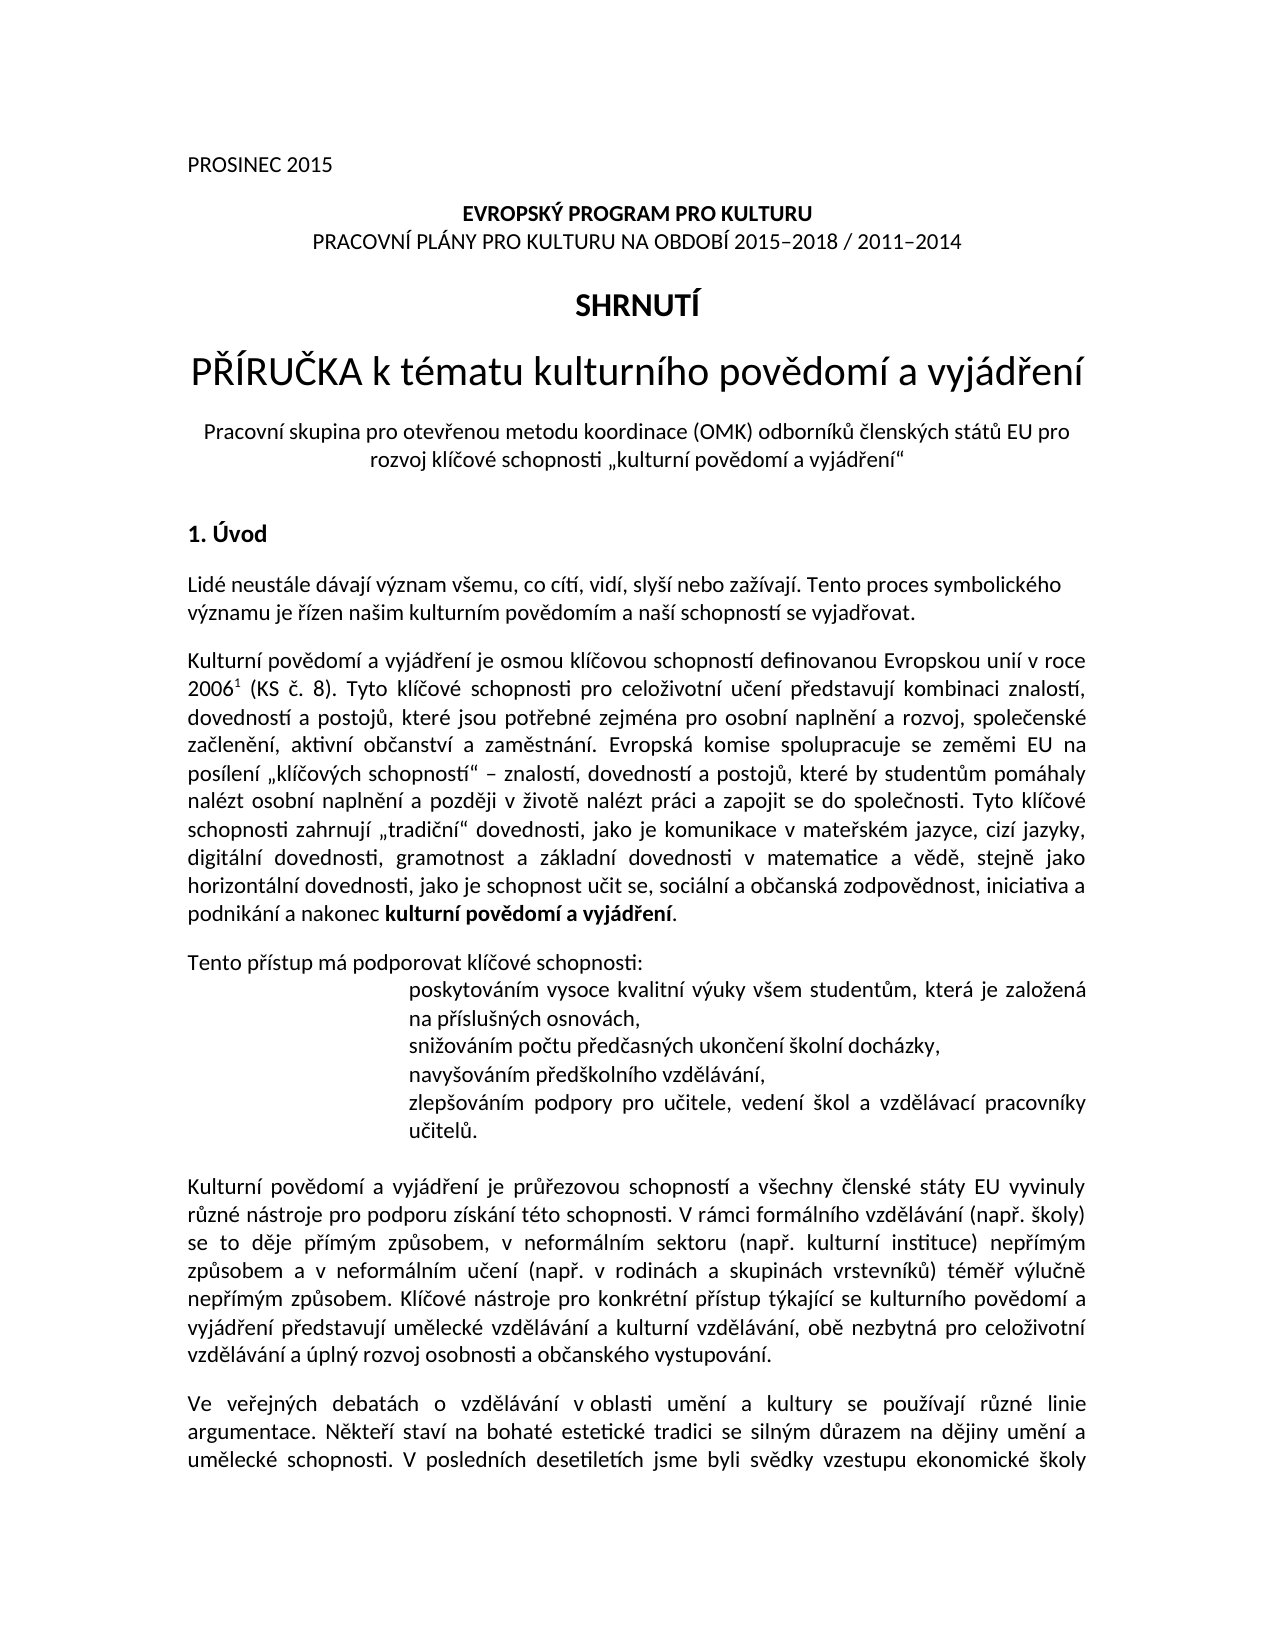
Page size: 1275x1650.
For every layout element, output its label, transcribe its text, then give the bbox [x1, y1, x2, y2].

text Tento přístup má podporovat klíčové schopnosti: [187, 948, 1087, 976]
text  zlepšováním podpory pro učitele, vedení škol a vzdělávací pracovníky učitelů. [335, 1088, 1087, 1144]
text  snižováním počtu předčasných ukončení školní docházky, [262, 1032, 1087, 1060]
text PRACOVNÍ PLÁNY PRO KULTURU NA OBDOBÍ 2015–2018 / 2011–2014 [187, 227, 1087, 255]
text EVROPSKÝ PROGRAM PRO KULTURU [187, 199, 1087, 227]
text Kulturní povědomí a vyjádření je osmou klíčovou schopností definovanou Evropskou unií v roce 20061 (KS č. 8). Tyto klíčové schopnosti pro celoživotní učení představují kombinaci znalostí, dovedností a postojů, které jsou potřebné zejména pro osobní naplnění a rozvoj, společenské začlenění, aktivní občanství a zaměstnání. Evropská komise spolupracuje se zeměmi EU na posílení „klíčových schopností“ – znalostí, dovedností a postojů, které by studentům pomáhaly nalézt osobní naplnění a později v životě nalézt práci a zapojit se do společnosti. Tyto klíčové schopnosti zahrnují „tradiční“ dovednosti, jako je komunikace v mateřském jazyce, cizí jazyky, digitální dovednosti, gramotnost a základní dovednosti v matematice a vědě, stejně jako horizontální dovednosti, jako je schopnost učit se, sociální a občanská zodpovědnost, iniciativa a podnikání a nakonec kulturní povědomí a vyjádření. [187, 647, 1087, 927]
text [187, 1389, 1087, 1473]
text 1. Úvod [187, 518, 1087, 549]
text PROSINEC 2015 [187, 150, 1087, 178]
text SHRNUTÍ [187, 284, 1087, 324]
text  navyšováním předškolního vzdělávání, [262, 1060, 1087, 1088]
text Pracovní skupina pro otevřenou metodu koordinace (OMK) odborníků členských států EU pro rozvoj klíčové schopnosti „kulturní povědomí a vyjádření“ [187, 417, 1087, 473]
text Kulturní povědomí a vyjádření je průřezovou schopností a všechny členské státy EU vyvinuly různé nástroje pro podporu získání této schopnosti. V rámci formálního vzdělávání (např. školy) se to děje přímým způsobem, v neformálním sektoru (např. kulturní instituce) nepřímým způsobem a v neformálním učení (např. v rodinách a skupinách vrstevníků) téměř výlučně nepřímým způsobem. Klíčové nástroje pro konkrétní přístup týkající se kulturního povědomí a vyjádření představují umělecké vzdělávání a kulturní vzdělávání, obě nezbytná pro celoživotní vzdělávání a úplný rozvoj osobnosti a občanského vystupování. [187, 1172, 1087, 1369]
text Lidé neustále dávají význam všemu, co cítí, vidí, slyší nebo zažívají. Tento proces symbolického významu je řízen našim kulturním povědomím a naší schopností se vyjadřovat. [187, 570, 1087, 626]
text  poskytováním vysoce kvalitní výuky všem studentům, která je založená na příslušných osnovách, [334, 976, 1087, 1032]
text PŘÍRUČKA k tématu kulturního povědomí a vyjádření [187, 345, 1087, 396]
